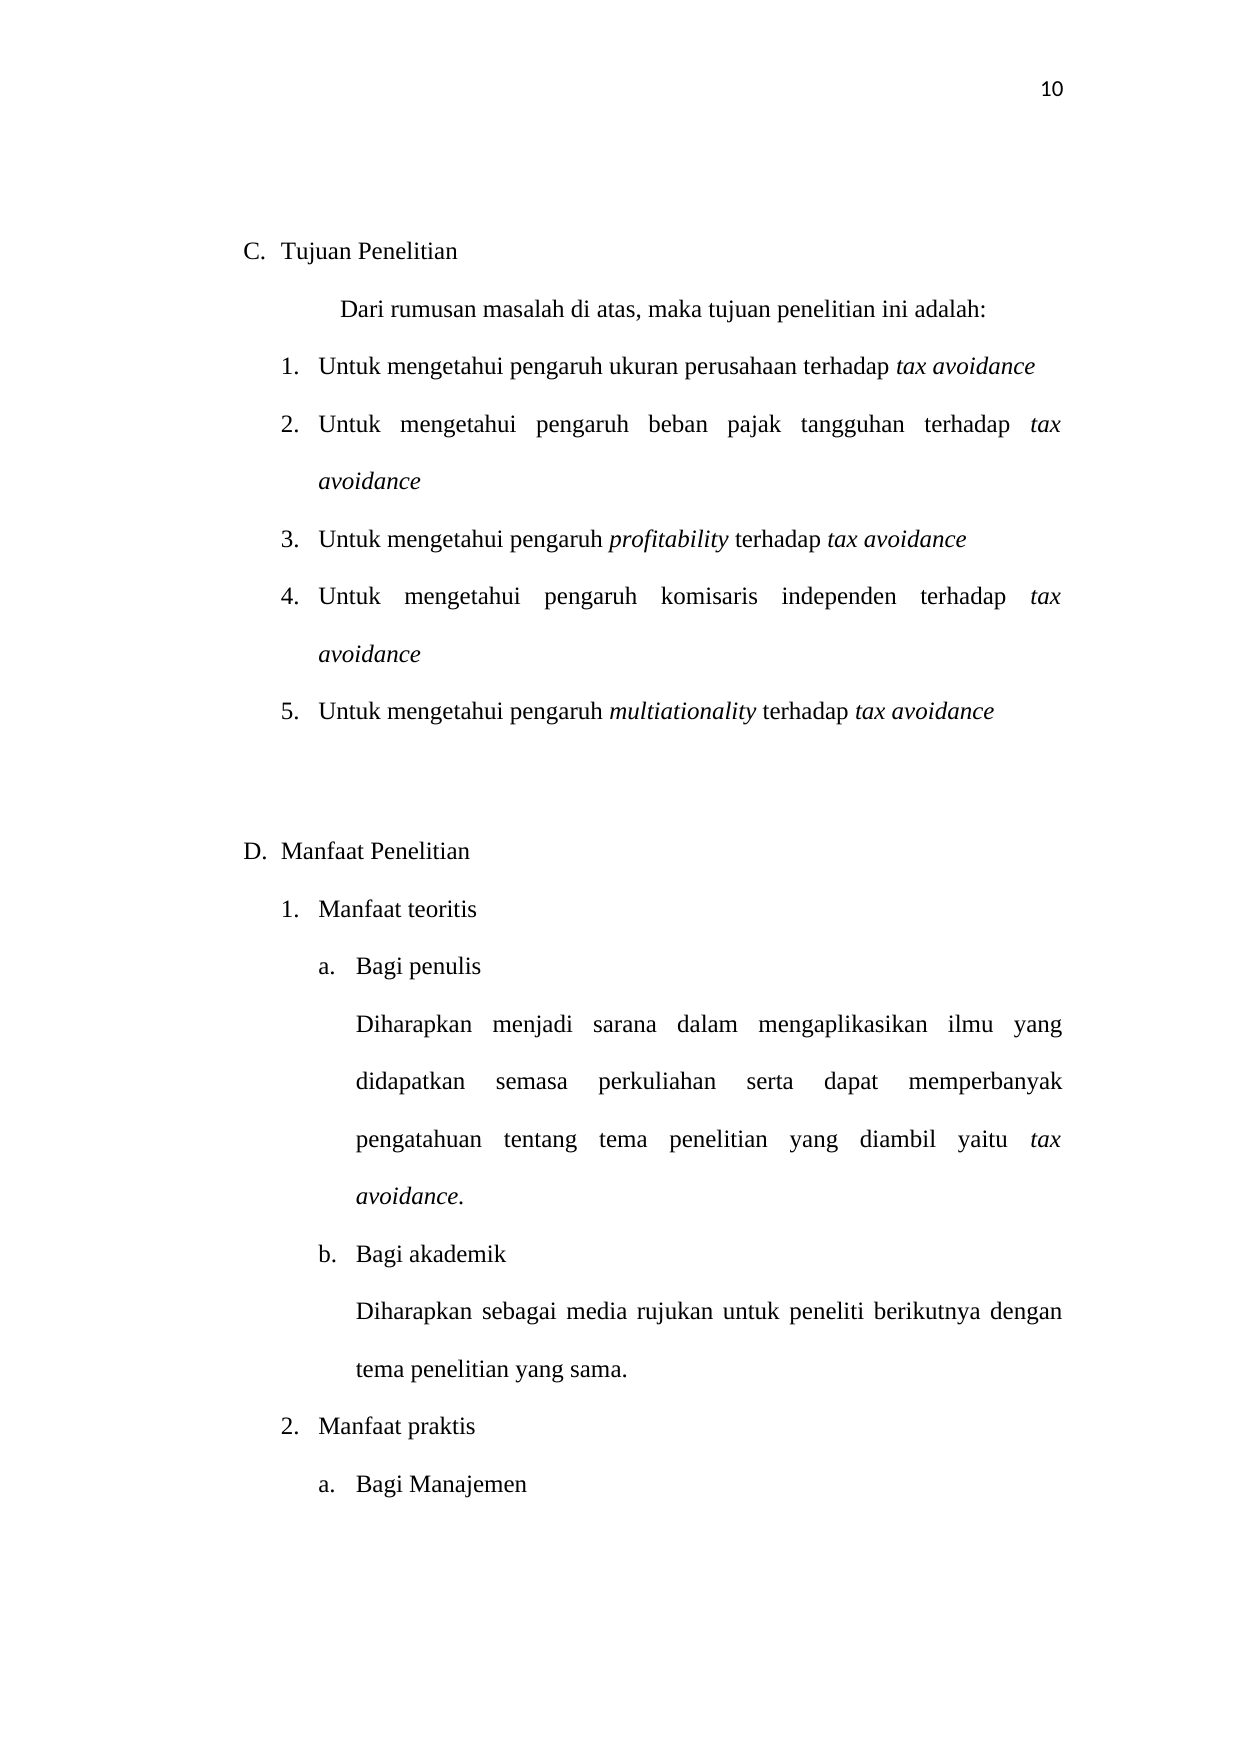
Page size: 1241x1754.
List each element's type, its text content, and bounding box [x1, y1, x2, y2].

list Untuk mengetahui pengaruh komisaris independen terhadap tax avoidance [281, 581, 1063, 667]
list Diharapkan menjadi sarana dalam mengaplikasikan ilmu yang didapatkan semasa perkuliahan serta dapat memperbanyak pengatahuan tentang tema penelitian yang diambil yaitu tax avoidance. [356, 1009, 1063, 1210]
list Manfaat praktis [281, 1411, 1063, 1440]
subtitle Tujuan Penelitian [243, 236, 1063, 265]
list Dari rumusan masalah di atas, maka tujuan penelitian ini adalah: [281, 294, 1063, 322]
subtitle Manfaat Penelitian [243, 836, 1063, 865]
list Manfaat teoritis [281, 894, 1063, 922]
list Diharapkan sebagai media rujukan untuk peneliti berikutnya dengan tema penelitian yang sama. [356, 1296, 1063, 1382]
list Bagi akademik [318, 1239, 1063, 1267]
list Untuk mengetahui pengaruh profitability terhadap tax avoidance [281, 524, 1063, 552]
list Bagi Manajemen [318, 1469, 1063, 1497]
list Untuk mengetahui pengaruh ukuran perusahaan terhadap tax avoidance [281, 351, 1063, 380]
list Untuk mengetahui pengaruh multiationality terhadap tax avoidance [281, 696, 1063, 725]
list Bagi penulis [318, 951, 1063, 980]
list Untuk mengetahui pengaruh beban pajak tangguhan terhadap tax avoidance [281, 409, 1063, 495]
